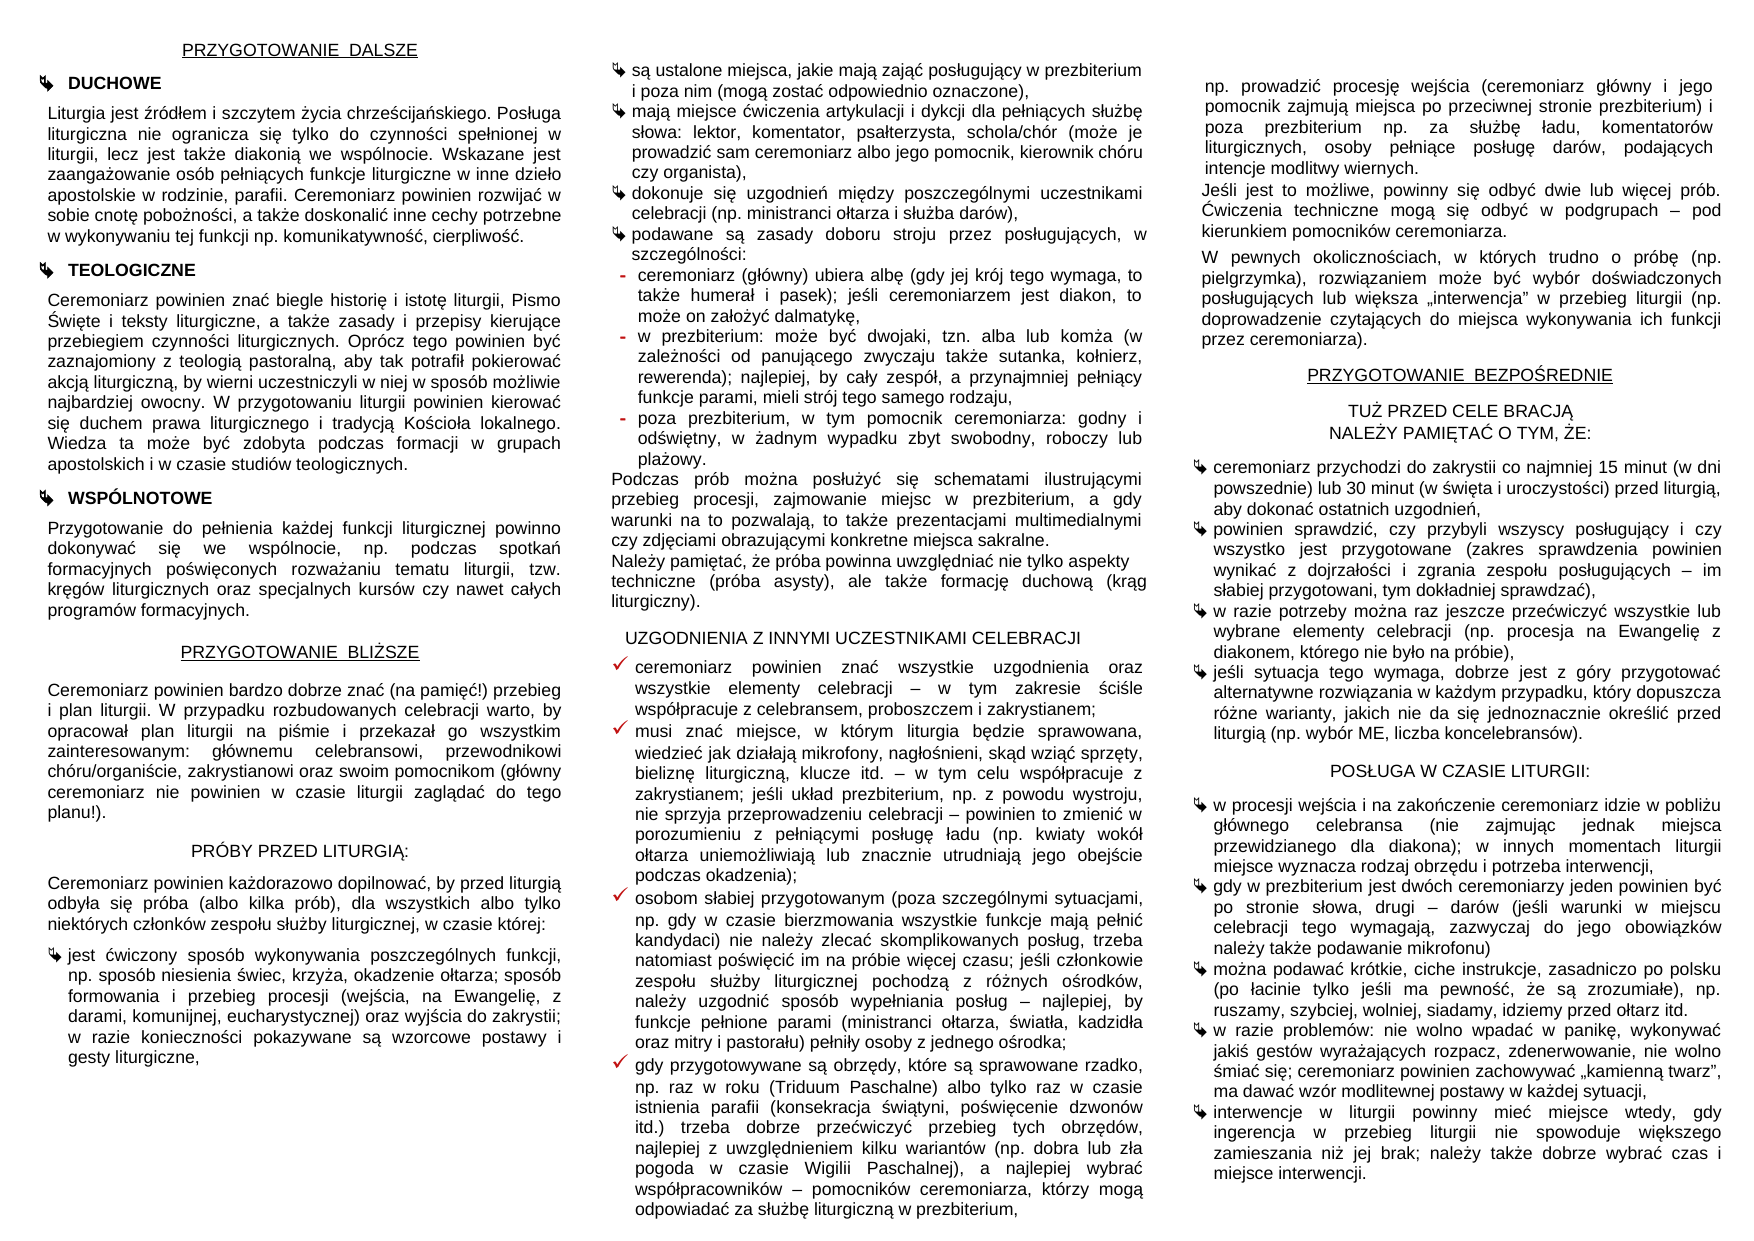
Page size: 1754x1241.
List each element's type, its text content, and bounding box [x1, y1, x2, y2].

text PRÓBY PRZED LITURGIĄ: [34, 841, 566, 861]
list WSPÓLNOTOWE [38, 487, 566, 508]
list musi znać miejsce, w którym liturgia będzie sprawowana, wiedzieć jak działają mikrofony, nagłośnieni, skąd wziąć sprzęty, bieliznę liturgiczną, klucze itd. – w tym celu współpracuje z zakrystianem; jeśli układ prezbiterium, np. z powodu wystroju, nie sprzyja przeprowadzeniu celebracji – powinien to zmienić w porozumieniu z pełniącymi posługę ładu (np. kwiaty wokół ołtarza uniemożliwiają lub znacznie utrudniają jego obejście podczas okadzenia); [611, 721, 1143, 885]
text Liturgia jest źródłem i szczytem życia chrześcijańskiego. Posługa liturgiczna nie ogranicza się tylko do czynności spełnionej w liturgii, lecz jest także diakonią we wspólnocie. Wskazane jest zaangażowanie osób pełniących funkcje liturgiczne w inne dzieło apostolskie w rodzinie, parafii. Ceremoniarz powinien rozwijać w sobie cnotę pobożności, a także doskonalić inne cechy potrzebne w wykonywaniu tej funkcji np. komunikatywność, cierpliwość. [47, 103, 562, 246]
list osobom słabiej przygotowanym (poza szczególnymi sytuacjami, np. gdy w czasie bierzmowania wszystkie funkcje mają pełnić kandydaci) nie należy zlecać skomplikowanych posług, trzeba natomiast poświęcić im na próbie więcej czasu; jeśli członkowie zespołu służby liturgicznej pochodzą z różnych ośrodków, należy uzgodnić sposób wypełniania posług – najlepiej, by funkcje pełnione parami (ministranci ołtarza, światła, kadzidła oraz mitry i pastorału) pełniły osoby z jednego ośrodka; [611, 888, 1143, 1052]
text W pewnych okolicznościach, w których trudno o próbę (np. pielgrzymka), rozwiązaniem może być wybór doświadczonych posługujących lub większa „interwencja” w przebieg liturgii (np. doprowadzenie czytających do miejsca wykonywania ich funkcji przez ceremoniarza). [1201, 247, 1722, 349]
text Ceremoniarz powinien każdorazowo dopilnować, by przed liturgią odbyła się próba (albo kilka prób), dla wszystkich albo tylko niektórych członków zespołu służby liturgicznej, w czasie której: [47, 873, 562, 934]
list podawane są zasady doboru stroju przez posługujących, w szczególności: [611, 223, 1147, 264]
list gdy w prezbiterium jest dwóch ceremoniarzy jeden powinien być po stronie słowa, drugi – darów (jeśli warunki w miejscu celebracji tego wymagają, zazwyczaj do jego obowiązków należy także podawanie mikrofonu) [1192, 876, 1722, 958]
text np. prowadzić procesję wejścia (ceremoniarz główny i jego pomocnik zajmują miejsca po przeciwnej stronie prezbiterium) i poza prezbiterium np. za służbę ładu, komentatorów liturgicznych, osoby pełniące posługę darów, podających intencje modlitwy wiernych. [1204, 76, 1713, 178]
list w procesji wejścia i na zakończenie ceremoniarz idzie w pobliżu głównego celebransa (nie zajmując jednak miejsca przewidzianego dla diakona); w innych momentach liturgii miejsce wyznacza rodzaj obrzędu i potrzeba interwencji, [1192, 794, 1722, 876]
list mają miejsce ćwiczenia artykulacji i dykcji dla pełniących służbę słowa: lektor, komentator, psałterzysta, schola/chór (może je prowadzić sam ceremoniarz albo jego pomocnik, kierownik chóru czy organista), [611, 101, 1143, 183]
list ceremoniarz powinien znać wszystkie uzgodnienia oraz wszystkie elementy celebracji – w tym zakresie ściśle współpracuje z celebransem, proboszczem i zakrystianem; [611, 657, 1143, 719]
list w prezbiterium: może być dwojaki, tzn. alba lub komża (w zależności od panującego zwyczaju także sutanka, kołnierz, rewerenda); najlepiej, by cały zespół, a przynajmniej pełniący funkcje parami, mieli strój tego samego rodzaju, [620, 326, 1143, 407]
text NALEŻY PAMIĘTAĆ O TYM, ŻE: [1188, 423, 1732, 443]
list w razie problemów: nie wolno wpadać w panikę, wykonywać jakiś gestów wyrażających rozpacz, zdenerwowanie, nie wolno śmiać się; ceremoniarz powinien zachowywać „kamienną twarz”, ma dawać wzór modlitewnej postawy w każdej sytuacji, [1192, 1020, 1722, 1102]
list ceremoniarz przychodzi do zakrystii co najmniej 15 minut (w dni powszednie) lub 30 minut (w święta i uroczystości) przed liturgią, aby dokonać ostatnich uzgodnień, [1192, 457, 1722, 519]
list DUCHOWE [38, 73, 566, 93]
text PRZYGOTOWANIE DALSZE [34, 39, 565, 60]
list interwencje w liturgii powinny mieć miejsce wtedy, gdy ingerencja w przebieg liturgii nie spowoduje większego zamieszania niż jej brak; należy także dobrze wybrać czas i miejsce interwencji. [1192, 1102, 1722, 1183]
text Ceremoniarz powinien bardzo dobrze znać (na pamięć!) przebieg i plan liturgii. W przypadku rozbudowanych celebracji warto, by opracował plan liturgii na piśmie i przekazał go wszystkim zainteresowanym: głównemu celebransowi, przewodnikowi chóru/organiście, zakrystianowi oraz swoim pomocnikom (główny ceremoniarz nie powinien w czasie liturgii zaglądać do tego planu!). [47, 679, 562, 822]
text techniczne (próba asysty), ale także formację duchową (krąg liturgiczny). [611, 571, 1147, 612]
text Podczas prób można posłużyć się schematami ilustrującymi przebieg procesji, zajmowanie miejsc w prezbiterium, a gdy warunki na to pozwalają, to także prezentacjami multimedialnymi czy zdjęciami obrazującymi konkretne miejsca sakralne. [611, 469, 1142, 550]
text PRZYGOTOWANIE BLIŻSZE [34, 642, 565, 662]
text Ceremoniarz powinien znać biegle historię i istotę liturgii, Pismo Święte i teksty liturgiczne, a także zasady i przepisy kierujące przebiegiem czynności liturgicznych. Oprócz tego powinien być zaznajomiony z teologią pastoralną, aby tak potrafił pokierować akcją liturgiczną, by wierni uczestniczyli w niej w sposób możliwie najbardziej owocny. W przygotowaniu liturgii powinien kierować się duchem prawa liturgicznego i tradycją Kościoła lokalnego. Wiedza ta może być zdobyta podczas formacji w grupach apostolskich i w czasie studiów teologicznych. [47, 290, 561, 474]
list powinien sprawdzić, czy przybyli wszyscy posługujący i czy wszystko jest przygotowane (zakres sprawdzenia powinien wynikać z dojrzałości i zgrania zespołu posługujących – im słabiej przygotowani, tym dokładniej sprawdzać), [1192, 519, 1722, 600]
list jest ćwiczony sposób wykonywania poszczególnych funkcji, np. sposób niesienia świec, krzyża, okadzenie ołtarza; sposób formowania i przebieg procesji (wejścia, na Ewangelię, z darami, komunijnej, eucharystycznej) oraz wyjścia do zakrystii; w razie konieczności pokazywane są wzorcowe postawy i gesty liturgiczne, [47, 945, 562, 1067]
list gdy przygotowywane są obrzędy, które są sprawowane rzadko, np. raz w roku (Triduum Paschalne) albo tylko raz w czasie istnienia parafii (konsekracja świątyni, poświęcenie dzwonów itd.) trzeba dobrze przećwiczyć przebieg tych obrzędów, najlepiej z uwzględnieniem kilku wariantów (np. dobra lub zła pogoda w czasie Wigilii Paschalnej), a najlepiej wybrać współpracowników – pomocników ceremoniarza, którzy mogą odpowiadać za służbę liturgiczną w prezbiterium, [611, 1055, 1143, 1219]
text Przygotowanie do pełnienia każdej funkcji liturgicznej powinno dokonywać się we wspólnocie, np. podczas spotkań formacyjnych poświęconych rozważaniu tematu liturgii, tzw. kręgów liturgicznych oraz specjalnych kursów czy nawet całych programów formacyjnych. [47, 518, 561, 620]
text PRZYGOTOWANIE BEZPOŚREDNIE [1188, 365, 1732, 385]
text TUŻ PRZED CELE BRACJĄ [1188, 401, 1733, 422]
list poza prezbiterium, w tym pomocnik ceremoniarza: godny i odświętny, w żadnym wypadku zbyt swobodny, roboczy lub plażowy. [620, 407, 1143, 469]
text UZGODNIENIA Z INNYMI UCZESTNIKAMI CELEBRACJI [625, 628, 1147, 648]
list dokonuje się uzgodnień między poszczególnymi uczestnikami celebracji (np. ministranci ołtarza i służba darów), [611, 183, 1143, 223]
text POSŁUGA W CZASIE LITURGII: [1188, 761, 1732, 781]
list w razie potrzeby można raz jeszcze przećwiczyć wszystkie lub wybrane elementy celebracji (np. procesja na Ewangelię z diakonem, którego nie było na próbie), [1192, 600, 1722, 662]
list jeśli sytuacja tego wymaga, dobrze jest z góry przygotować alternatywne rozwiązania w każdym przypadku, który dopuszcza różne warianty, jakich nie da się jednoznacznie określić przed liturgią (np. wybór ME, liczba koncelebransów). [1192, 662, 1722, 743]
list są ustalone miejsca, jakie mają zająć posługujący w prezbiterium i poza nim (mogą zostać odpowiednio oznaczone), [611, 60, 1142, 101]
text Jeśli jest to możliwe, powinny się odbyć dwie lub więcej prób. Ćwiczenia techniczne mogą się odbyć w podgrupach – pod kierunkiem pomocników ceremoniarza. [1201, 180, 1722, 241]
list można podawać krótkie, ciche instrukcje, zasadniczo po polsku (po łacinie tylko jeśli ma pewność, że są zrozumiałe), np. ruszamy, szybciej, wolniej, siadamy, idziemy przed ołtarz itd. [1192, 958, 1721, 1020]
text Należy pamiętać, że próba powinna uwzględniać nie tylko aspekty [611, 550, 1147, 571]
list ceremoniarz (główny) ubiera albę (gdy jej krój tego wymaga, to także humerał i pasek); jeśli ceremoniarzem jest diakon, to może on założyć dalmatykę, [620, 264, 1143, 326]
list TEOLOGICZNE [38, 260, 566, 280]
